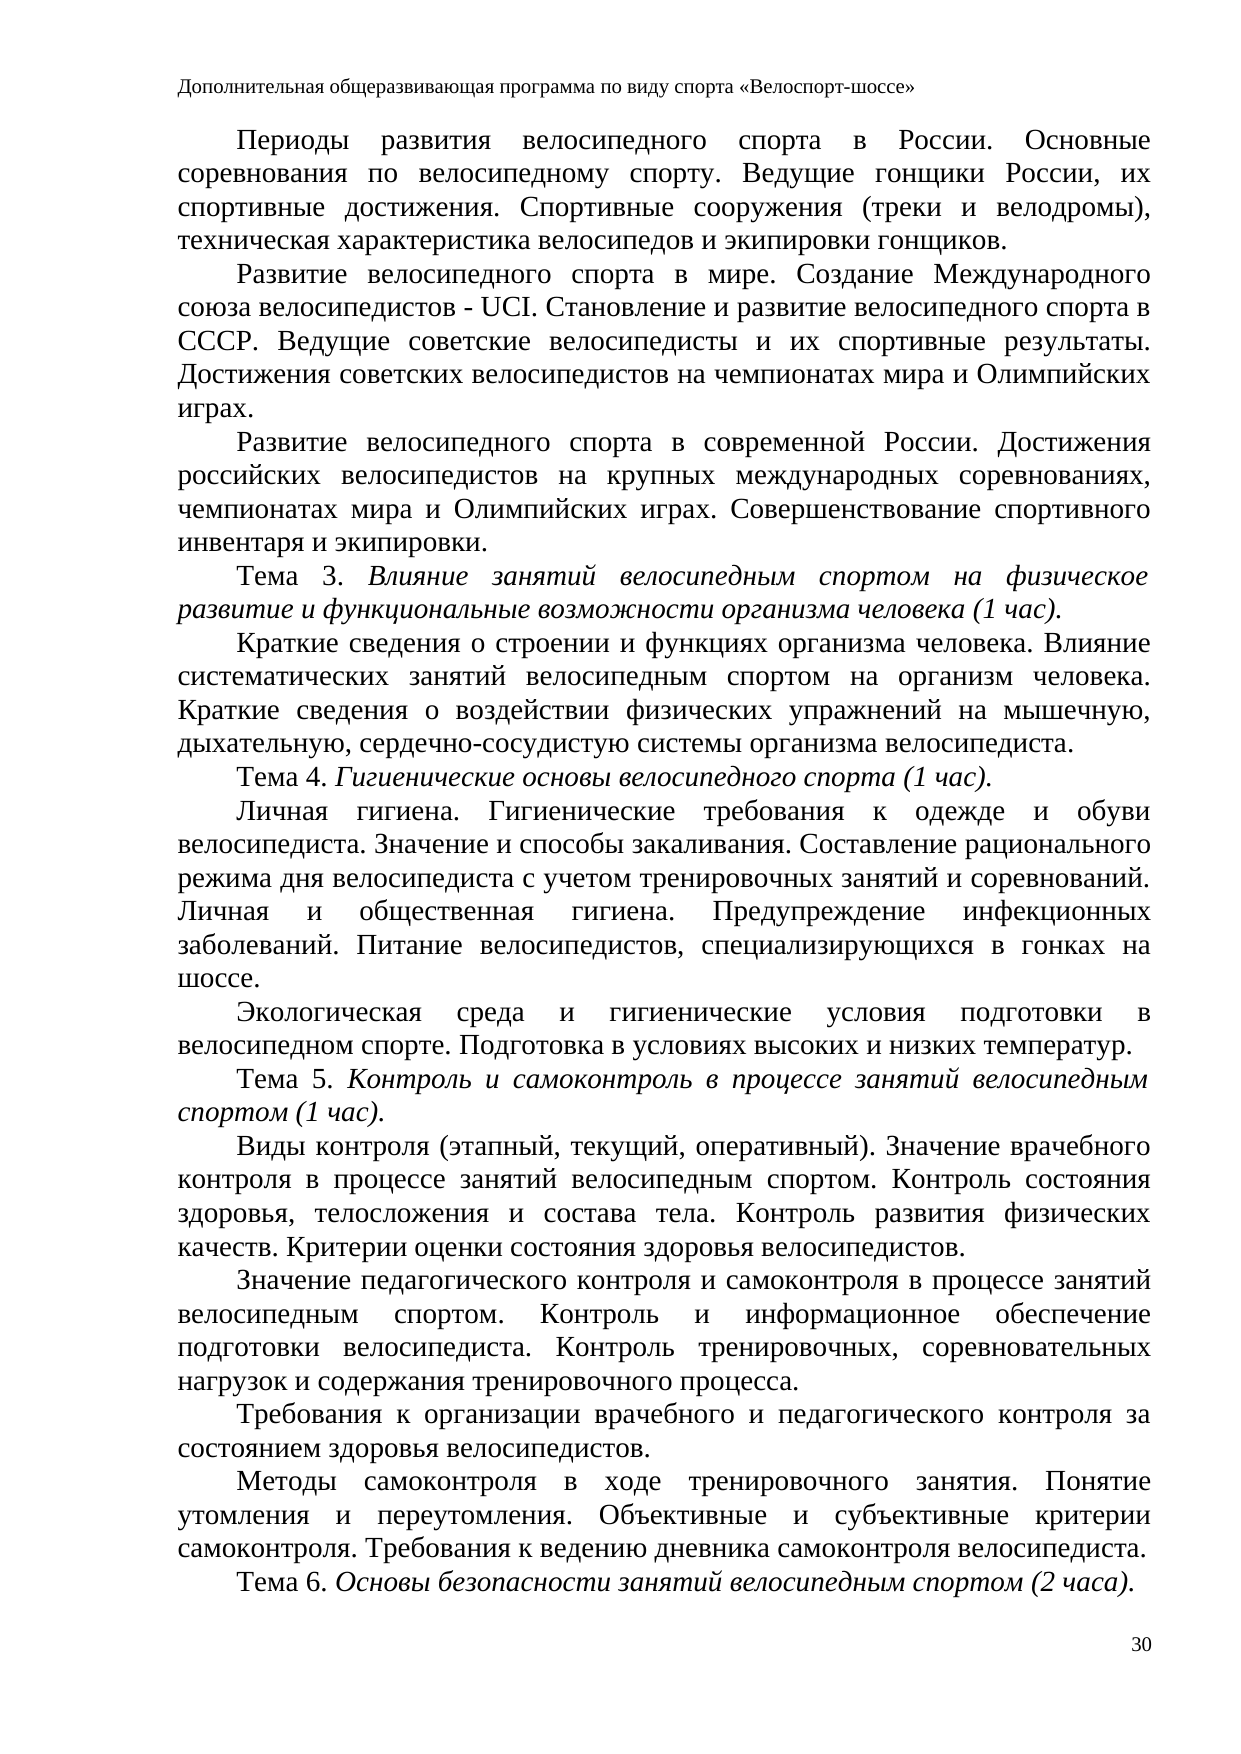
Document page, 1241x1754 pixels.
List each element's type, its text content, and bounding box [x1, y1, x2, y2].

text Требования к организации врачебного и педагогического контроля за состоянием здоровья велосипедистов. [177, 1396, 1152, 1463]
text Тема 4. Гигиенические основы велосипедного спорта (1 час). [177, 759, 1152, 793]
text Тема 6. Основы безопасности занятий велосипедным спортом (2 часа). [177, 1564, 1152, 1598]
text Личная гигиена. Гигиенические требования к одежде и обуви велосипедиста. Значение и способы закаливания. Составление рационального режима дня велосипедиста с учетом тренировочных занятий и соревнований. Личная и общественная гигиена. Предупреждение инфекционных заболеваний. Питание велосипедистов, специализирующихся в гонках на шоссе. [177, 793, 1152, 994]
text Виды контроля (этапный, текущий, оперативный). Значение врачебного контроля в процессе занятий велосипедным спортом. Контроль состояния здоровья, телосложения и состава тела. Контроль развития физических качеств. Критерии оценки состояния здоровья велосипедистов. [177, 1128, 1152, 1262]
text Методы самоконтроля в ходе тренировочного занятия. Понятие утомления и переутомления. Объективные и субъективные критерии самоконтроля. Требования к ведению дневника самоконтроля велосипедиста. [177, 1463, 1152, 1564]
text Экологическая среда и гигиенические условия подготовки в велосипедном спорте. Подготовка в условиях высоких и низких температур. [177, 994, 1152, 1061]
text Краткие сведения о строении и функциях организма человека. Влияние систематических занятий велосипедным спортом на организм человека. Краткие сведения о воздействии физических упражнений на мышечную, дыхательную, сердечно-сосудистую системы организма велосипедиста. [177, 625, 1152, 759]
text Значение педагогического контроля и самоконтроля в процессе занятий велосипедным спортом. Контроль и информационное обеспечение подготовки велосипедиста. Контроль тренировочных, соревновательных нагрузок и содержания тренировочного процесса. [177, 1262, 1152, 1396]
text Развитие велосипедного спорта в современной России. Достижения российских велосипедистов на крупных международных соревнованиях, чемпионатах мира и Олимпийских играх. Совершенствование спортивного инвентаря и экипировки. [177, 424, 1152, 558]
text Развитие велосипедного спорта в мире. Создание Международного союза велосипедистов - UCI. Становление и развитие велосипедного спорта в СССР. Ведущие советские велосипедисты и их спортивные результаты. Достижения советских велосипедистов на чемпионатах мира и Олимпийских играх. [177, 256, 1152, 424]
text Тема 3. Влияние занятий велосипедным спортом на физическое развитие и функциональные возможности организма человека (1 час). [177, 558, 1152, 625]
text Периоды развития велосипедного спорта в России. Основные соревнования по велосипедному спорту. Ведущие гонщики России, их спортивные достижения. Спортивные сооружения (треки и велодромы), техническая характеристика велосипедов и экипировки гонщиков. [177, 122, 1152, 256]
text Тема 5. Контроль и самоконтроль в процессе занятий велосипедным спортом (1 час). [177, 1061, 1152, 1128]
